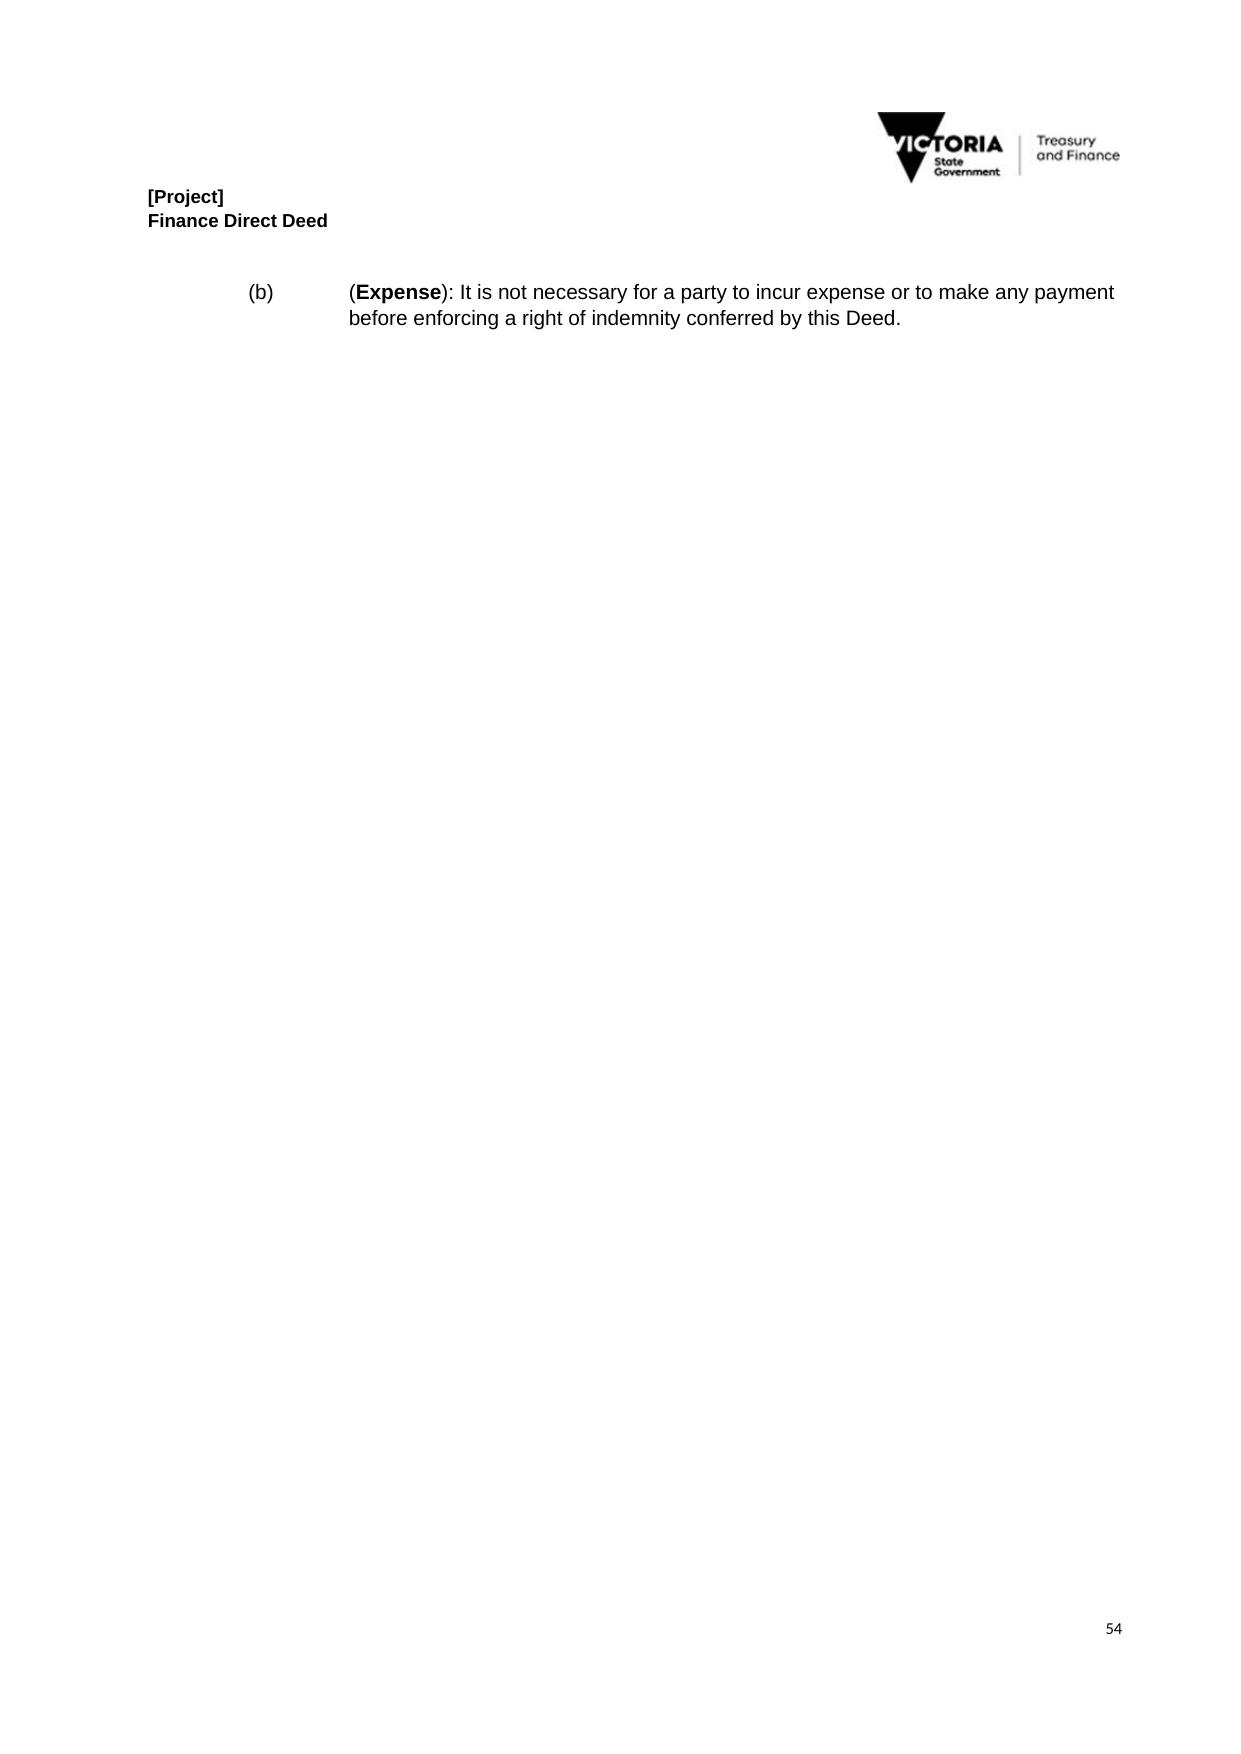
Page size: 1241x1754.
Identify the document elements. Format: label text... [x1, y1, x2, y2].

picture [877, 112, 1121, 185]
subtitle (Expense): It is not necessary for a party to incur expense or to make any payment before enforcing a right of indemnity conferred by this Deed. [248, 279, 1122, 329]
